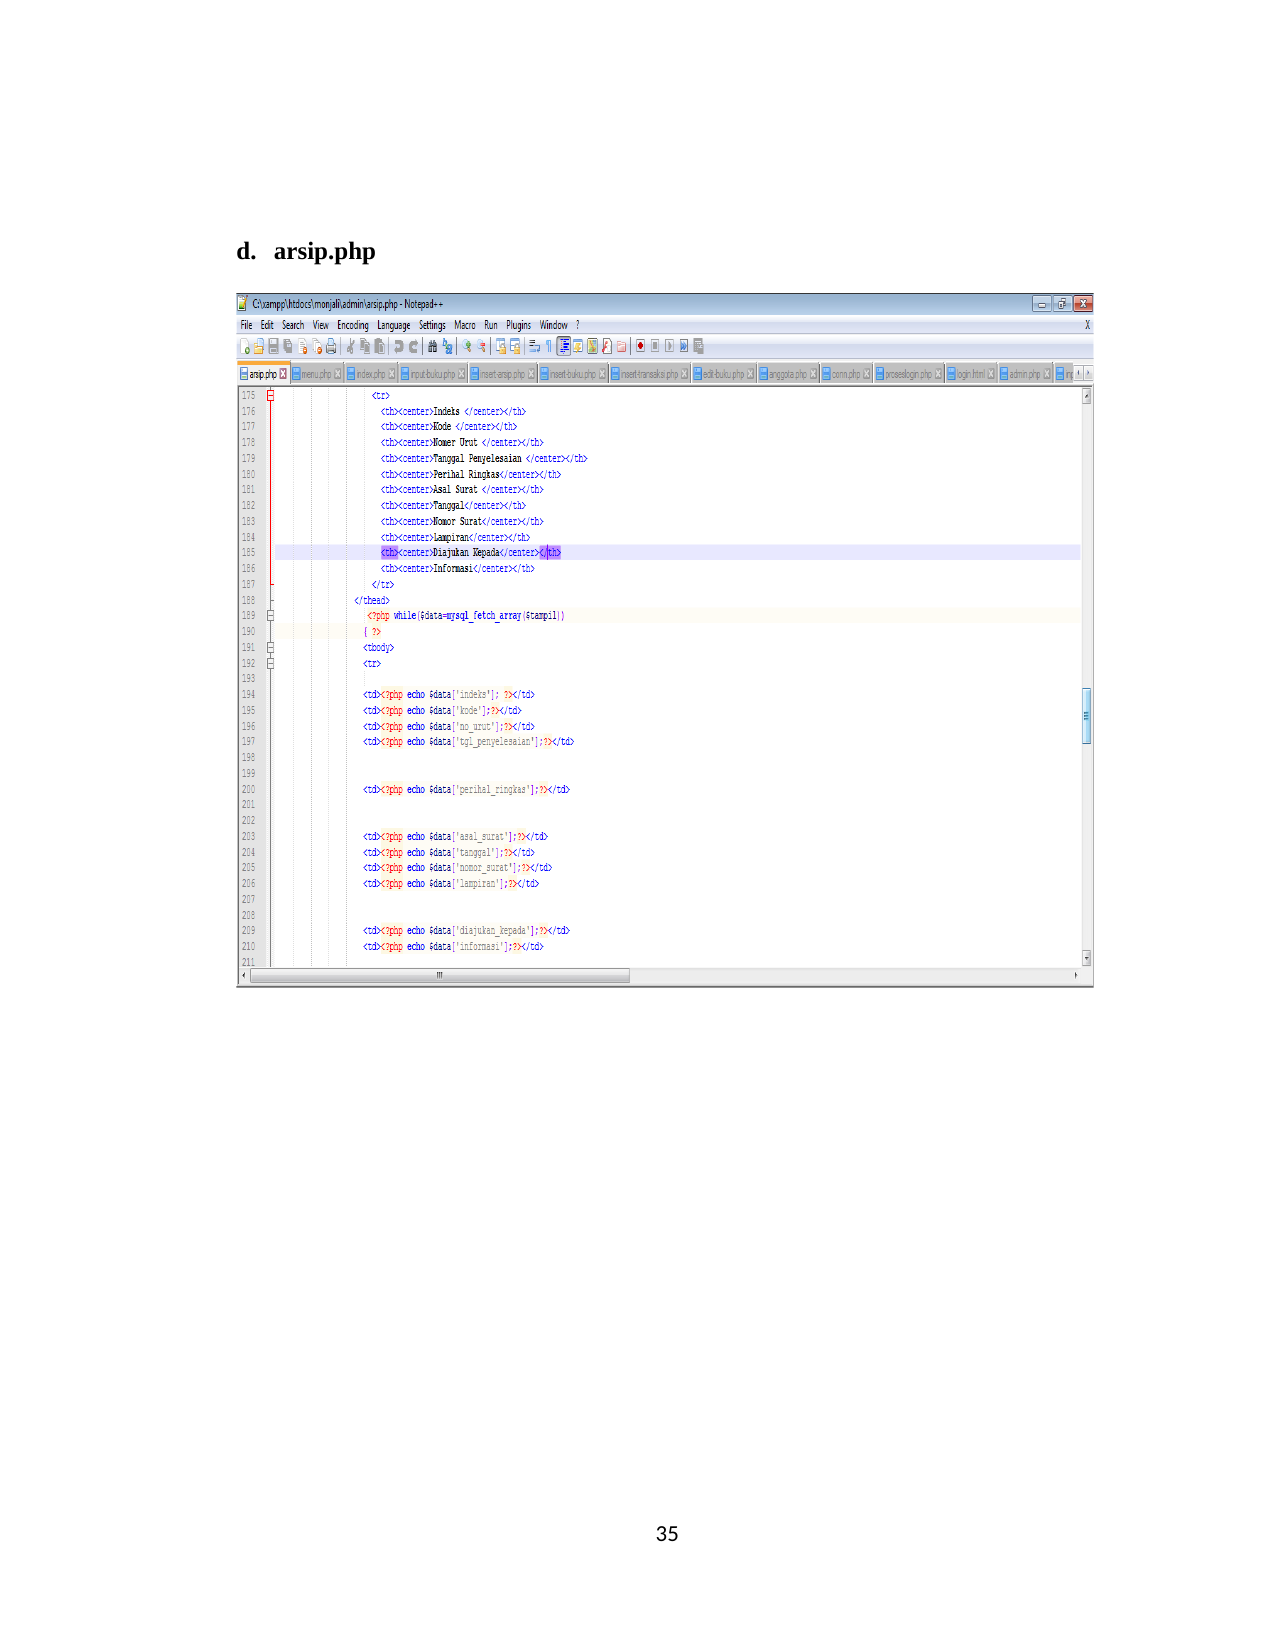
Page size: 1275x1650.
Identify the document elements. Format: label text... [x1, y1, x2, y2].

picture [236, 293, 1094, 988]
list arsip.php [236, 236, 1098, 265]
